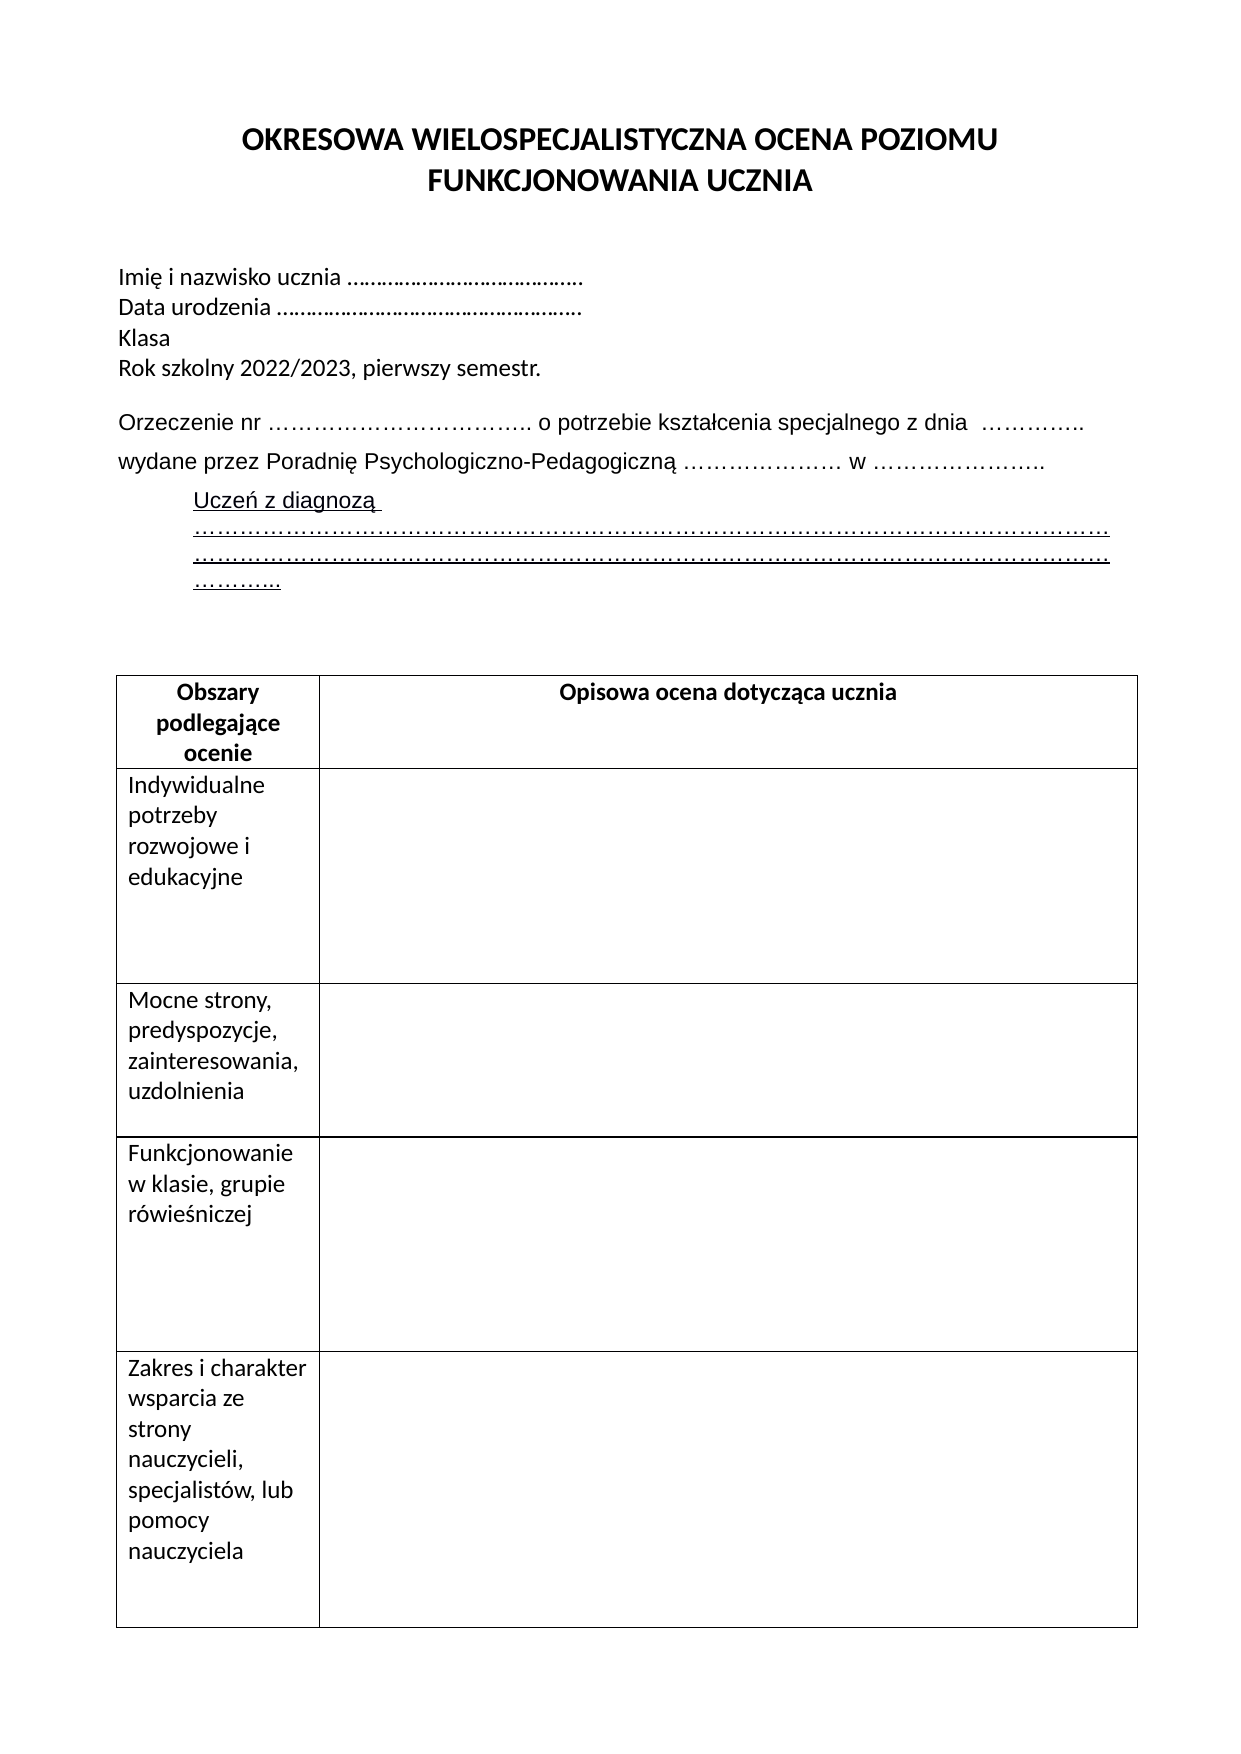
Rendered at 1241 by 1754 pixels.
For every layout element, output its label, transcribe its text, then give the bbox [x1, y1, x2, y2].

text Rok szkolny 2022/2023, pierwszy semestr. [118, 352, 1122, 383]
table_cell [320, 769, 1137, 983]
table_cell Mocne strony, predyspozycje, zainteresowania, uzdolnienia [117, 984, 319, 1136]
table_cell Indywidualne potrzeby rozwojowe i edukacyjne [117, 769, 319, 983]
table_cell Zakres i charakter wsparcia ze strony nauczycieli, specjalistów, lub pomocy nauczyciela [117, 1352, 319, 1627]
text Imię i nazwisko ucznia ………………………………….. [118, 261, 1122, 291]
table_cell [320, 1352, 1137, 1627]
table_cell Funkcjonowanie w klasie, grupie rówieśniczej [117, 1138, 319, 1351]
table_cell [320, 984, 1137, 1136]
text Orzeczenie nr …………………………….. o potrzebie kształcenia specjalnego z dnia ………….. [118, 409, 1122, 435]
text Klasa [118, 322, 1122, 352]
table_header Opisowa ocena dotycząca ucznia [320, 676, 1137, 768]
text wydane przez Poradnię Psychologiczno-Pedagogiczną ………………… w ………………….. [118, 448, 1122, 474]
text OKRESOWA WIELOSPECJALISTYCZNA OCENA POZIOMU FUNKCJONOWANIA UCZNIA [118, 118, 1122, 199]
list Uczeń z diagnozą ……………………………………………………………………………………………………………………………………………………………………………………………………………………………... [193, 487, 1122, 592]
text Data urodzenia …………………………………………….. [118, 291, 1122, 322]
table_header Obszary podlegające ocenie [117, 676, 319, 768]
table_cell [320, 1138, 1137, 1351]
